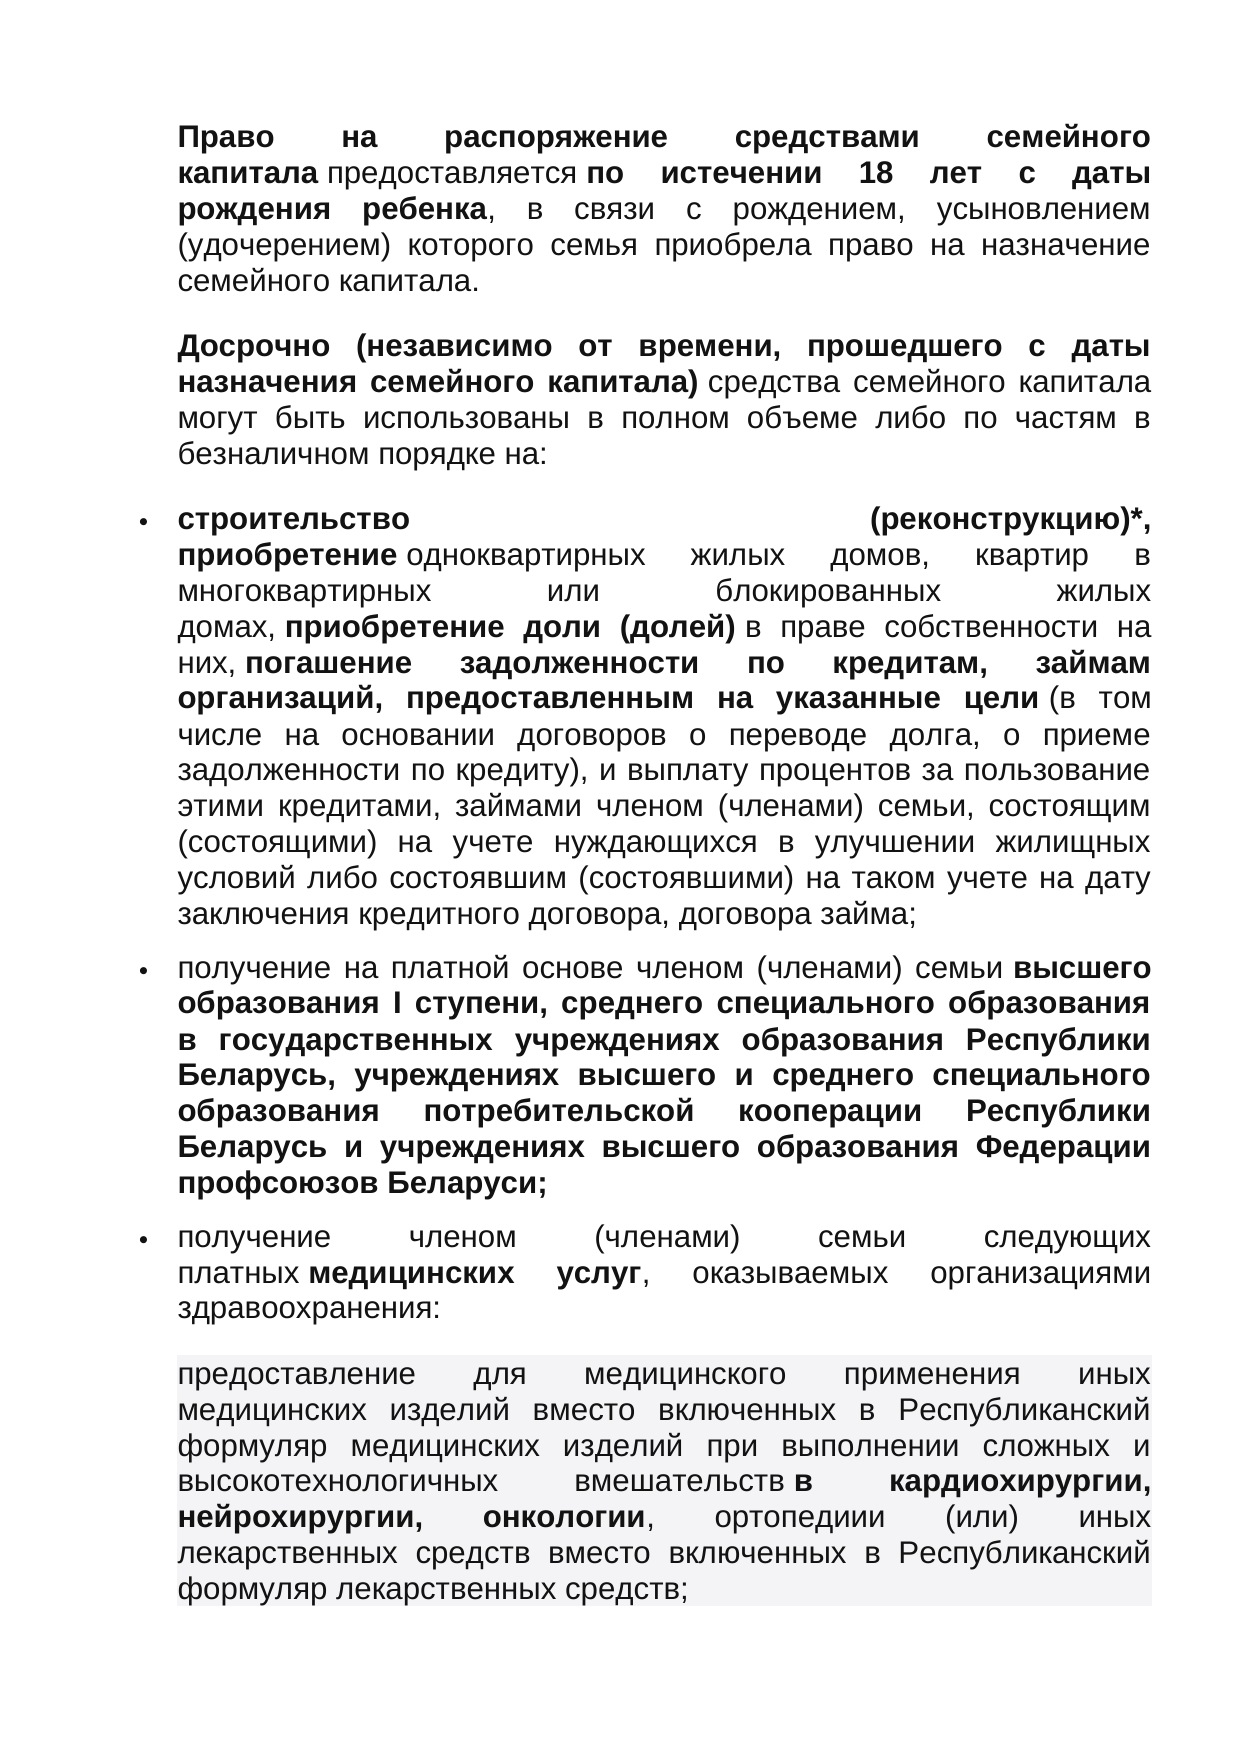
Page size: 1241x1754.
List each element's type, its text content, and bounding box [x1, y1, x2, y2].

list получение на платной основе членом (членами) семьи высшего образования I ступени, среднего специального образования в государственных учреждениях образования Республики Беларусь, учреждениях высшего и среднего специального образования потребительской кооперации Республики Беларусь и учреждениях высшего образования Федерации профсоюзов Беларуси; [140, 949, 1152, 1200]
list строительство (реконструкцию)*, приобретение одноквартирных жилых домов, квартир в многоквартирных или блокированных жилых домах, приобретение доли (долей) в праве собственности на них, погашение задолженности по кредитам, займам организаций, предоставленным на указанные цели (в том числе на основании договоров о переводе долга, о приеме задолженности по кредиту), и выплату процентов за пользование этими кредитами, займами членом (членами) семьи, состоящим (состоящими) на учете нуждающихся в улучшении жилищных условий либо состоявшим (состоявшими) на таком учете на дату заключения кредитного договора, договора займа; [140, 500, 1152, 931]
list получение членом (членами) семьи следующих платных медицинских услуг, оказываемых организациями здравоохранения: [140, 1218, 1152, 1326]
text предоставление для медицинского применения иных медицинских изделий вместо включенных в Республиканский формуляр медицинских изделий при выполнении сложных и высокотехнологичных вмешательств в кардиохирургии, нейрохирургии, онкологии, ортопедиии (или) иных лекарственных средств вместо включенных в Республиканский формуляр лекарственных средств; [177, 1355, 1152, 1606]
text Досрочно (независимо от времени, прошедшего с даты назначения семейного капитала) средства семейного капитала могут быть использованы в полном объеме либо по частям в безналичном порядке на: [177, 327, 1152, 471]
text Право на распоряжение средствами семейного капитала предоставляется по истечении 18 лет с даты рождения ребенка, в связи с рождением, усыновлением (удочерением) которого семья приобрела право на назначение семейного капитала. [177, 118, 1152, 298]
